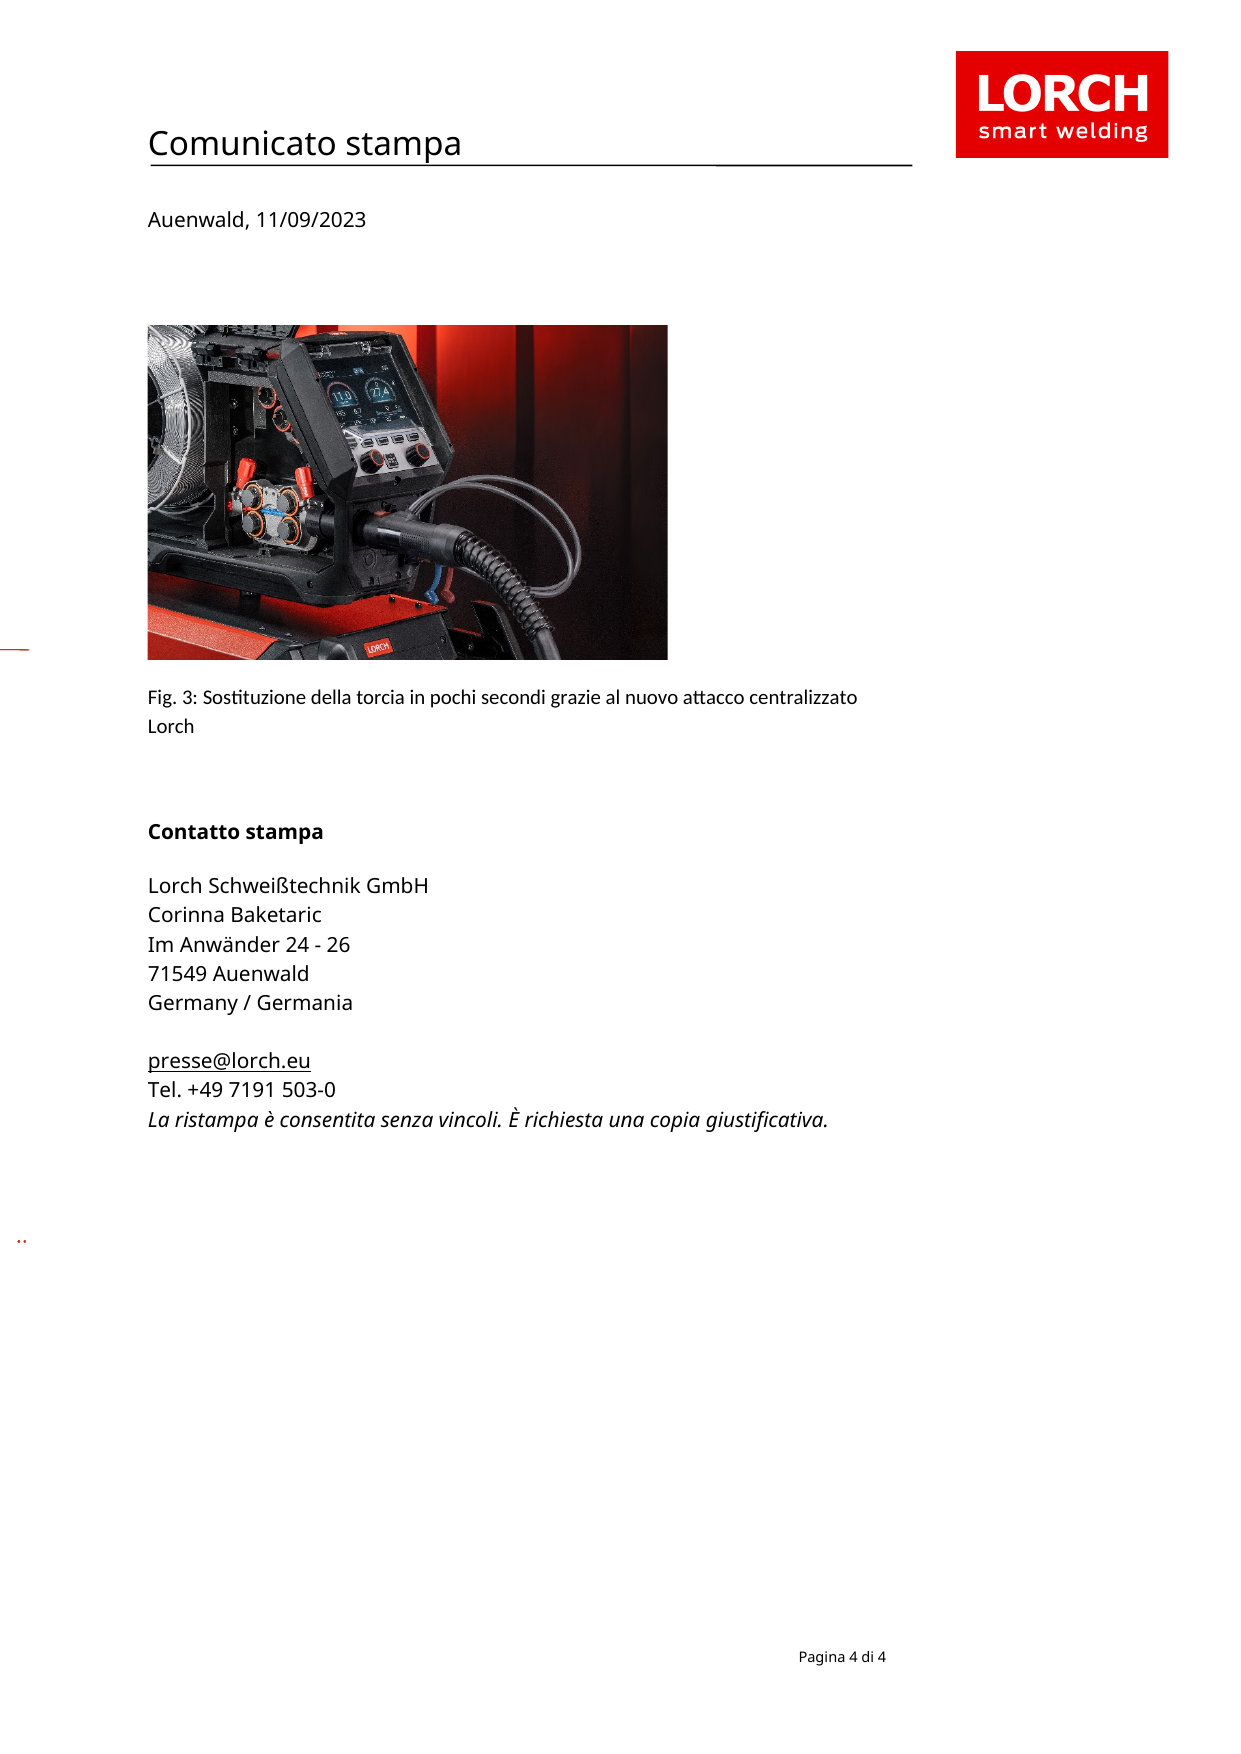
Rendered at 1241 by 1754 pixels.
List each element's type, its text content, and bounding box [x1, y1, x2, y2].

text Contatto stampa [148, 817, 886, 845]
text Lorch Schweißtechnik GmbH Corinna Baketaric [148, 870, 886, 929]
text presse@lorch.eu [148, 1045, 886, 1074]
text La ristampa è consentita senza vincoli. È richiesta una copia giustificativa. [148, 1104, 886, 1133]
text Tel. +49 7191 503-0 [148, 1074, 886, 1104]
text Fig. 3: Sostituzione della torcia in pochi secondi grazie al nuovo attacco centralizzato Lorch [148, 684, 886, 739]
picture [147, 325, 668, 660]
text Germany / Germania [148, 987, 886, 1045]
picture [955, 51, 1169, 158]
text Im Anwänder 24 - 26 71549 Auenwald [148, 929, 886, 987]
